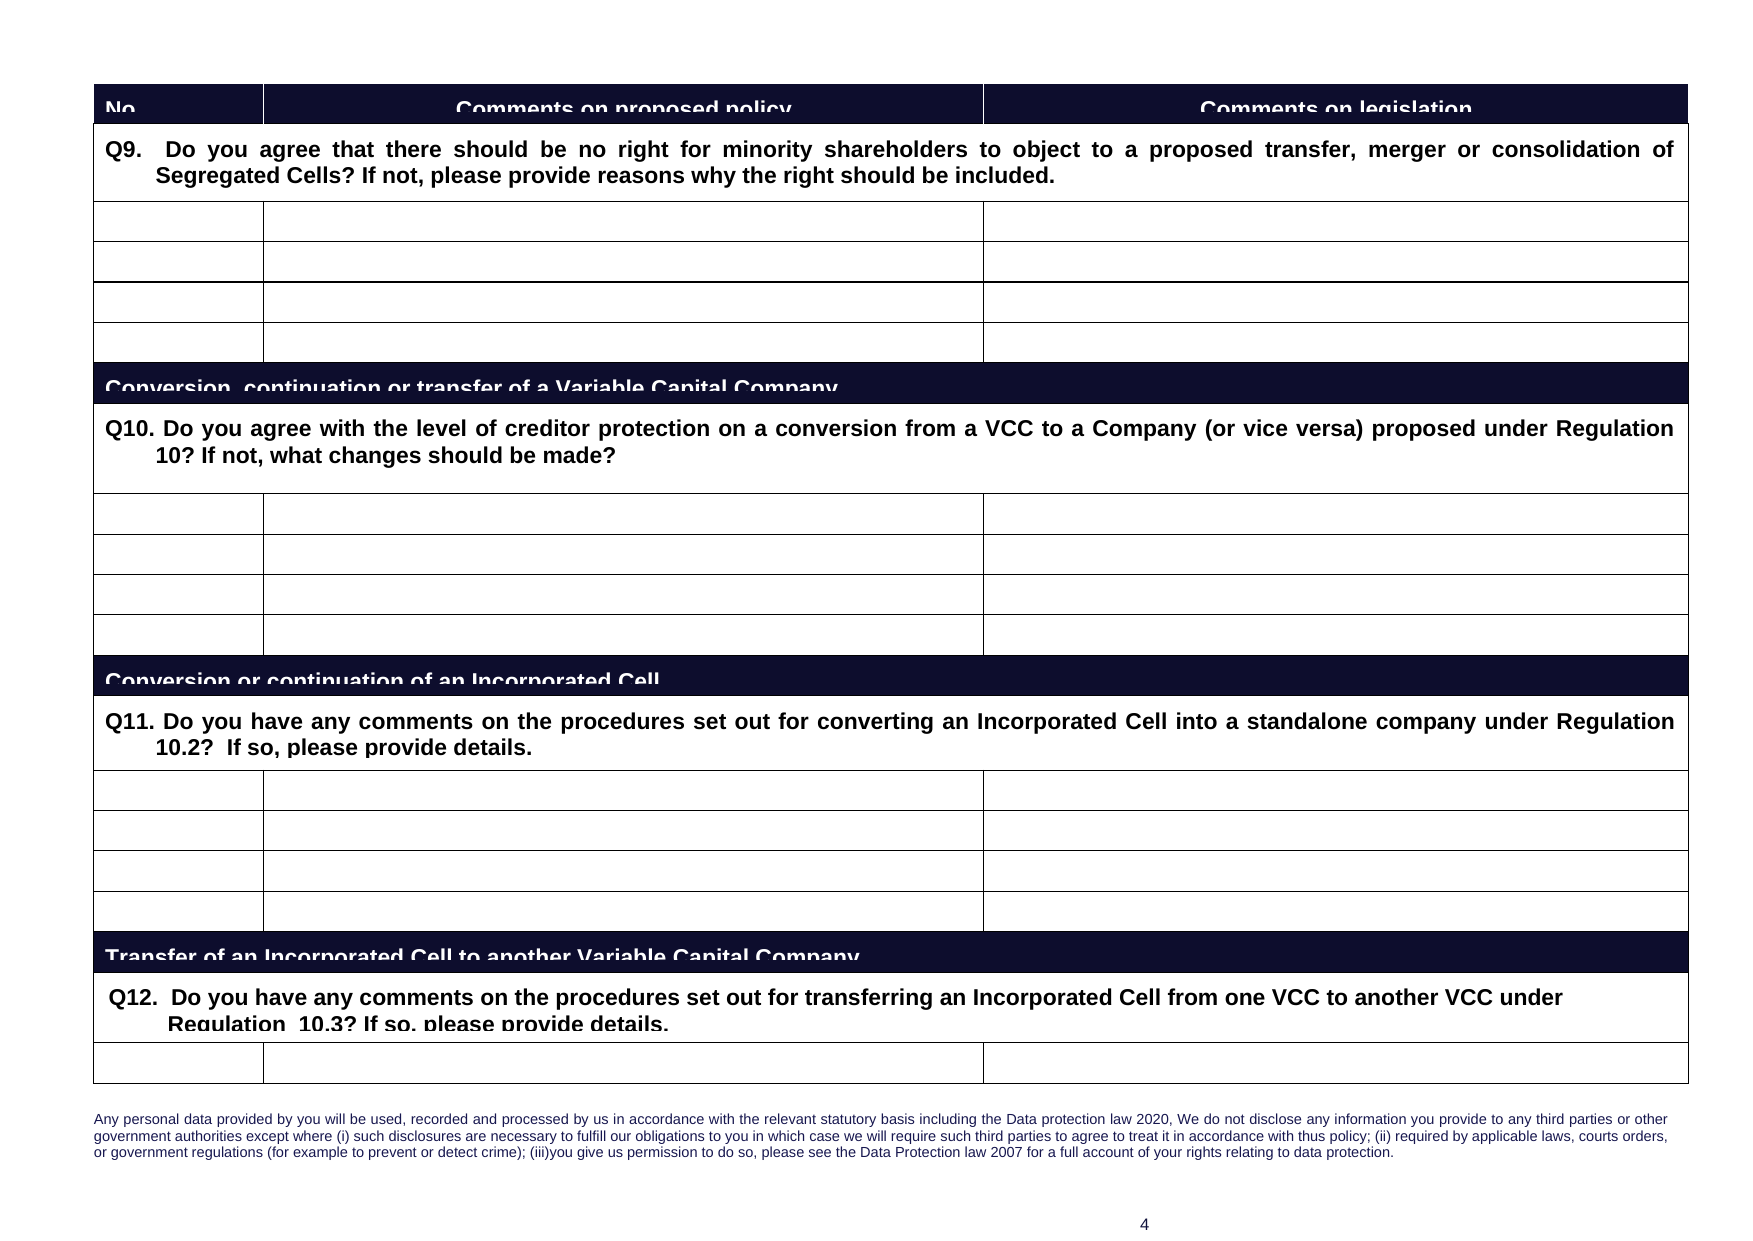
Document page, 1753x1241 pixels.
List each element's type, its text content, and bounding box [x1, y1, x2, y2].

table_cell [94, 323, 263, 362]
table_cell Q9. Do you agree that there should be no right for minority shareholders to object to a proposed transfer, merger or consolidation of Segregated Cells? If not, please provide reasons why the right should be included. [94, 124, 1688, 201]
table_cell [264, 851, 983, 891]
table_cell [264, 811, 983, 850]
table_cell [94, 811, 263, 850]
table_header No. [94, 84, 263, 123]
table_cell [94, 494, 263, 533]
table_cell [984, 892, 1688, 931]
table_cell [94, 771, 263, 810]
table_cell [984, 494, 1688, 533]
table_cell [264, 202, 983, 241]
table_cell [984, 851, 1688, 891]
table_cell [984, 242, 1688, 281]
table_cell [264, 242, 983, 281]
table_cell Q12. Do you have any comments on the procedures set out for transferring an Incorporated Cell from one VCC to another VCC under Regulation 10.3? If so, please provide details. [94, 973, 1688, 1042]
table_cell [984, 535, 1688, 574]
table_cell [984, 283, 1688, 322]
table_cell [984, 202, 1688, 241]
table_cell [94, 1043, 263, 1083]
table_cell [984, 575, 1688, 614]
table_header Comments on legislation [984, 84, 1688, 123]
table_cell [984, 323, 1688, 362]
table_cell [264, 892, 983, 931]
table_cell [984, 811, 1688, 850]
table_cell [264, 1043, 983, 1083]
table_cell [94, 851, 263, 891]
table_cell [94, 202, 263, 241]
table_cell [264, 323, 983, 362]
table_cell [264, 535, 983, 574]
table_cell [264, 575, 983, 614]
table_cell Conversion, continuation or transfer of a Variable Capital Company [94, 363, 1688, 403]
table_cell Q10. Do you agree with the level of creditor protection on a conversion from a VCC to a Company (or vice versa) proposed under Regulation 10? If not, what changes should be made? [94, 404, 1688, 493]
table_cell [984, 771, 1688, 810]
table_cell [984, 615, 1688, 655]
table_cell [264, 283, 983, 322]
table_cell [94, 535, 263, 574]
table_cell [94, 615, 263, 655]
table_cell Conversion or continuation of an Incorporated Cell [94, 656, 1688, 695]
table_cell [94, 283, 263, 322]
table_cell [264, 494, 983, 533]
table_cell [94, 575, 263, 614]
table_header Comments on proposed policy [264, 84, 983, 123]
table_cell [94, 892, 263, 931]
table_cell [264, 615, 983, 655]
table_cell Q11. Do you have any comments on the procedures set out for converting an Incorporated Cell into a standalone company under Regulation 10.2? If so, please provide details. [94, 696, 1688, 769]
table_cell [984, 1043, 1688, 1083]
table_cell [264, 771, 983, 810]
table_cell Transfer of an Incorporated Cell to another Variable Capital Company [94, 932, 1688, 972]
table_cell [94, 242, 263, 281]
